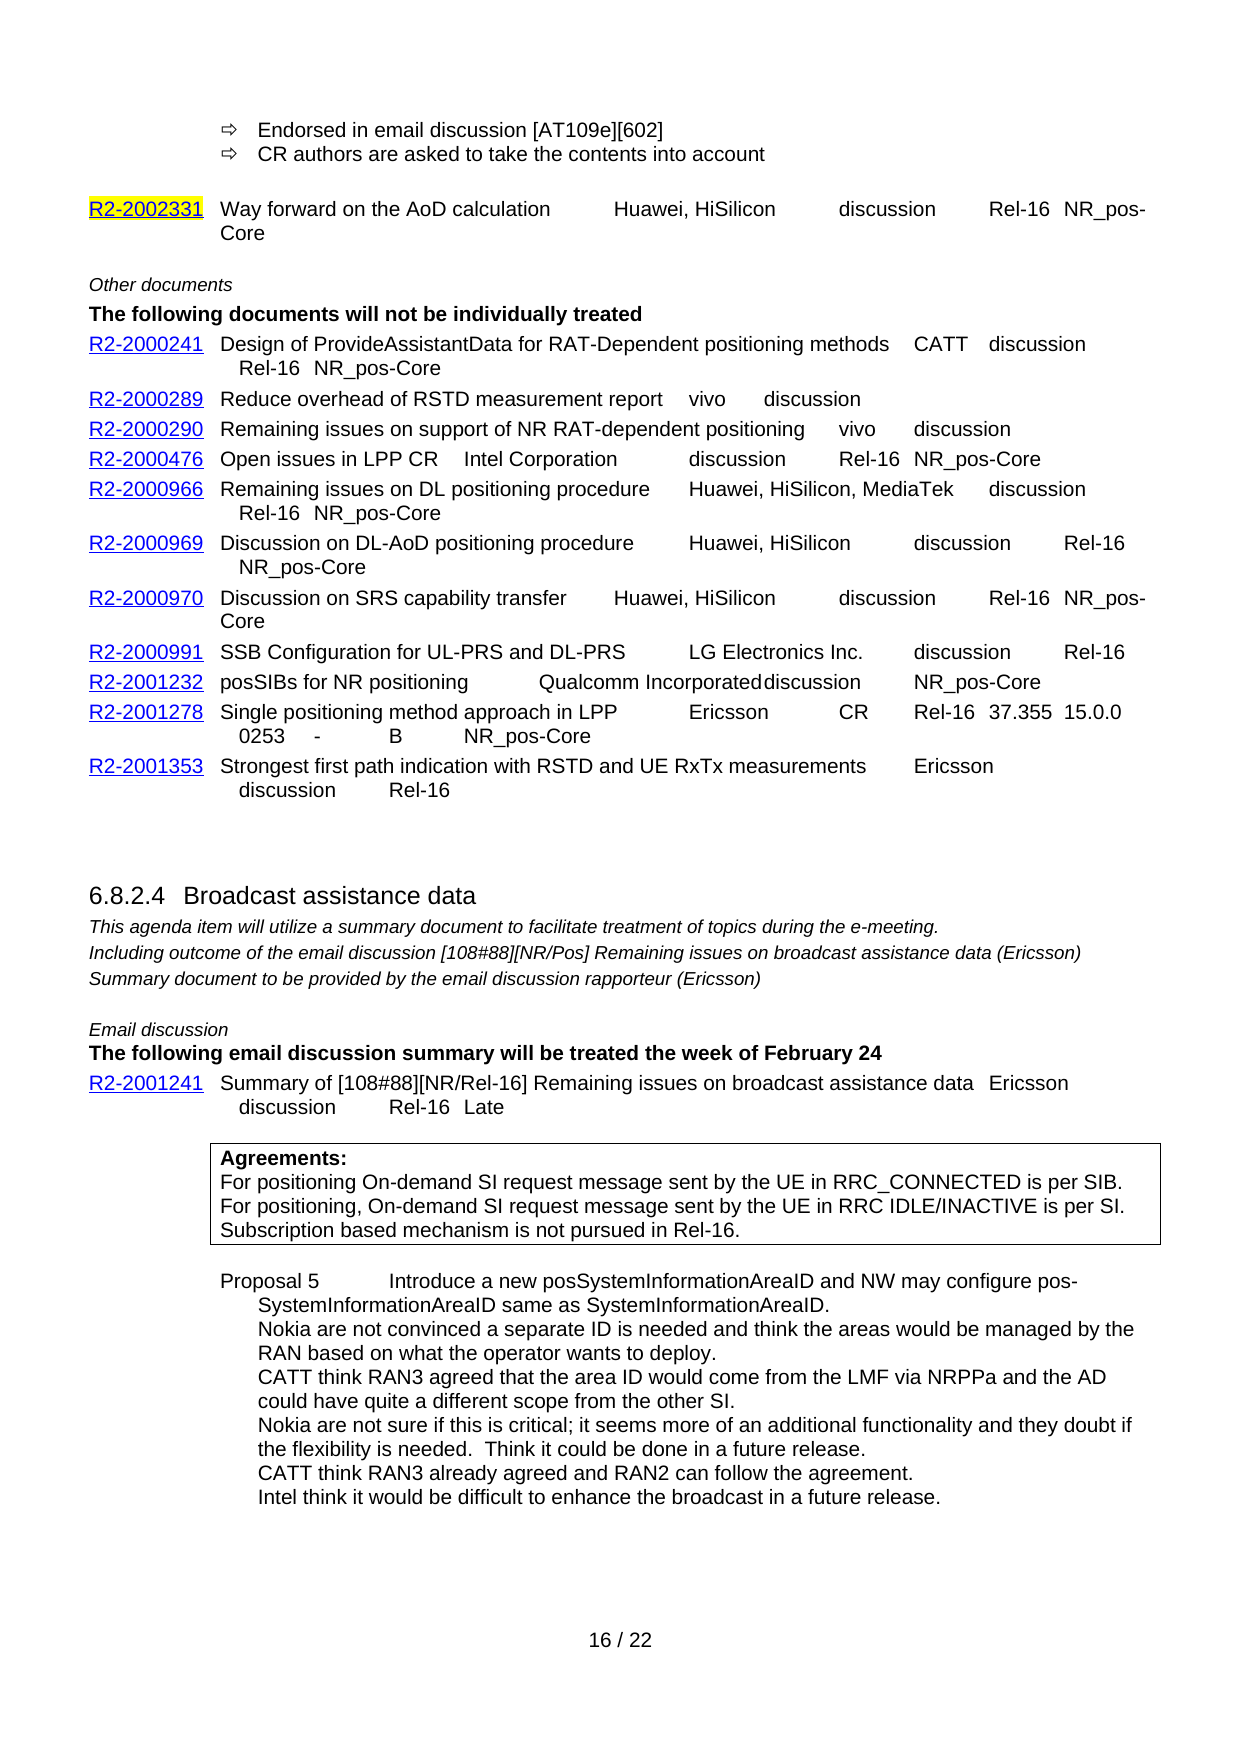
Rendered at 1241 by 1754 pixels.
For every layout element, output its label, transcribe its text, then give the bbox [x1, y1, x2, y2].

title R2-2000991 SSB Configuration for UL-PRS and DL-PRS LG Electronics Inc. discussion Rel-16 [89, 639, 1152, 663]
title R2-2000290 Remaining issues on support of NR RAT-dependent positioning vivo discussion [89, 417, 1152, 441]
title R2-2002331 Way forward on the AoD calculation Huawei, HiSilicon discussion Rel-16 NR_pos-Core [89, 196, 1152, 244]
list Endorsed in email discussion [AT109e][602] [220, 118, 1152, 142]
text Intel think it would be difficult to enhance the broadcast in a future release. [220, 1484, 1152, 1508]
text CATT think RAN3 already agreed and RAN2 can follow the agreement. [220, 1461, 1152, 1484]
title R2-2000241 Design of ProvideAssistantData for RAT-Dependent positioning methods CATT discussion Rel-16 NR_pos-Core [89, 332, 1152, 380]
title R2-2001353 Strongest first path indication with RSTD and UE RxTx measurements Ericsson discussion Rel-16 [89, 754, 1152, 802]
list CR authors are asked to take the contents into account [220, 142, 1152, 166]
text Summary document to be provided by the email discussion rapporteur (Ericsson) [89, 968, 1152, 989]
title R2-2001241 Summary of [108#88][NR/Rel-16] Remaining issues on broadcast assistance data Ericsson discussion Rel-16 Late [89, 1071, 1152, 1119]
title R2-2001278 Single positioning method approach in LPP Ericsson CR Rel-16 37.355 15.0.0 0253 - B NR_pos-Core [89, 700, 1152, 748]
text Nokia are not sure if this is critical; it seems more of an additional functionality and they doubt if the flexibility is needed. Think it could be done in a future release. [220, 1413, 1152, 1461]
text Other documents [89, 274, 1152, 296]
text Agreements: [211, 1144, 1160, 1167]
text CATT think RAN3 agreed that the area ID would come from the LMF via NRPPa and the AD could have quite a different scope from the other SI. [220, 1365, 1152, 1413]
subtitle 6.8.2.4 Broadcast assistance data [89, 881, 1152, 910]
title The following documents will not be individually treated [89, 302, 1152, 326]
text Nokia are not convinced a separate ID is needed and think the areas would be managed by the RAN based on what the operator wants to deploy. [220, 1317, 1152, 1365]
title R2-2000970 Discussion on SRS capability transfer Huawei, HiSilicon discussion Rel-16 NR_pos-Core [89, 585, 1152, 633]
text Subscription based mechanism is not pursued in Rel-16. [211, 1215, 1160, 1244]
title R2-2000969 Discussion on DL-AoD positioning procedure Huawei, HiSilicon discussion Rel-16 NR_pos-Core [89, 531, 1152, 579]
text The following email discussion summary will be treated the week of February 24 [89, 1041, 1152, 1065]
title R2-2000289 Reduce overhead of RSTD measurement report vivo discussion [89, 386, 1152, 410]
text Proposal 5 Introduce a new posSystemInformationAreaID and NW may configure pos-SystemInformationAreaID same as SystemInformationAreaID. [220, 1269, 1152, 1317]
text This agenda item will utilize a summary document to facilitate treatment of topics during the e-meeting. [89, 916, 1152, 938]
text Email discussion [89, 1019, 1152, 1041]
title R2-2000966 Remaining issues on DL positioning procedure Huawei, HiSilicon, MediaTek discussion Rel-16 NR_pos-Core [89, 477, 1152, 525]
text Including outcome of the email discussion [108#88][NR/Pos] Remaining issues on broadcast assistance data (Ericsson) [89, 942, 1152, 963]
title R2-2001232 posSIBs for NR positioning Qualcomm Incorporated discussion NR_pos-Core [89, 670, 1152, 694]
text For positioning, On-demand SI request message sent by the UE in RRC IDLE/INACTIVE is per SI. [211, 1191, 1160, 1215]
text For positioning On-demand SI request message sent by the UE in RRC_CONNECTED is per SIB. [211, 1167, 1160, 1191]
title R2-2000476 Open issues in LPP CR Intel Corporation discussion Rel-16 NR_pos-Core [89, 447, 1152, 471]
